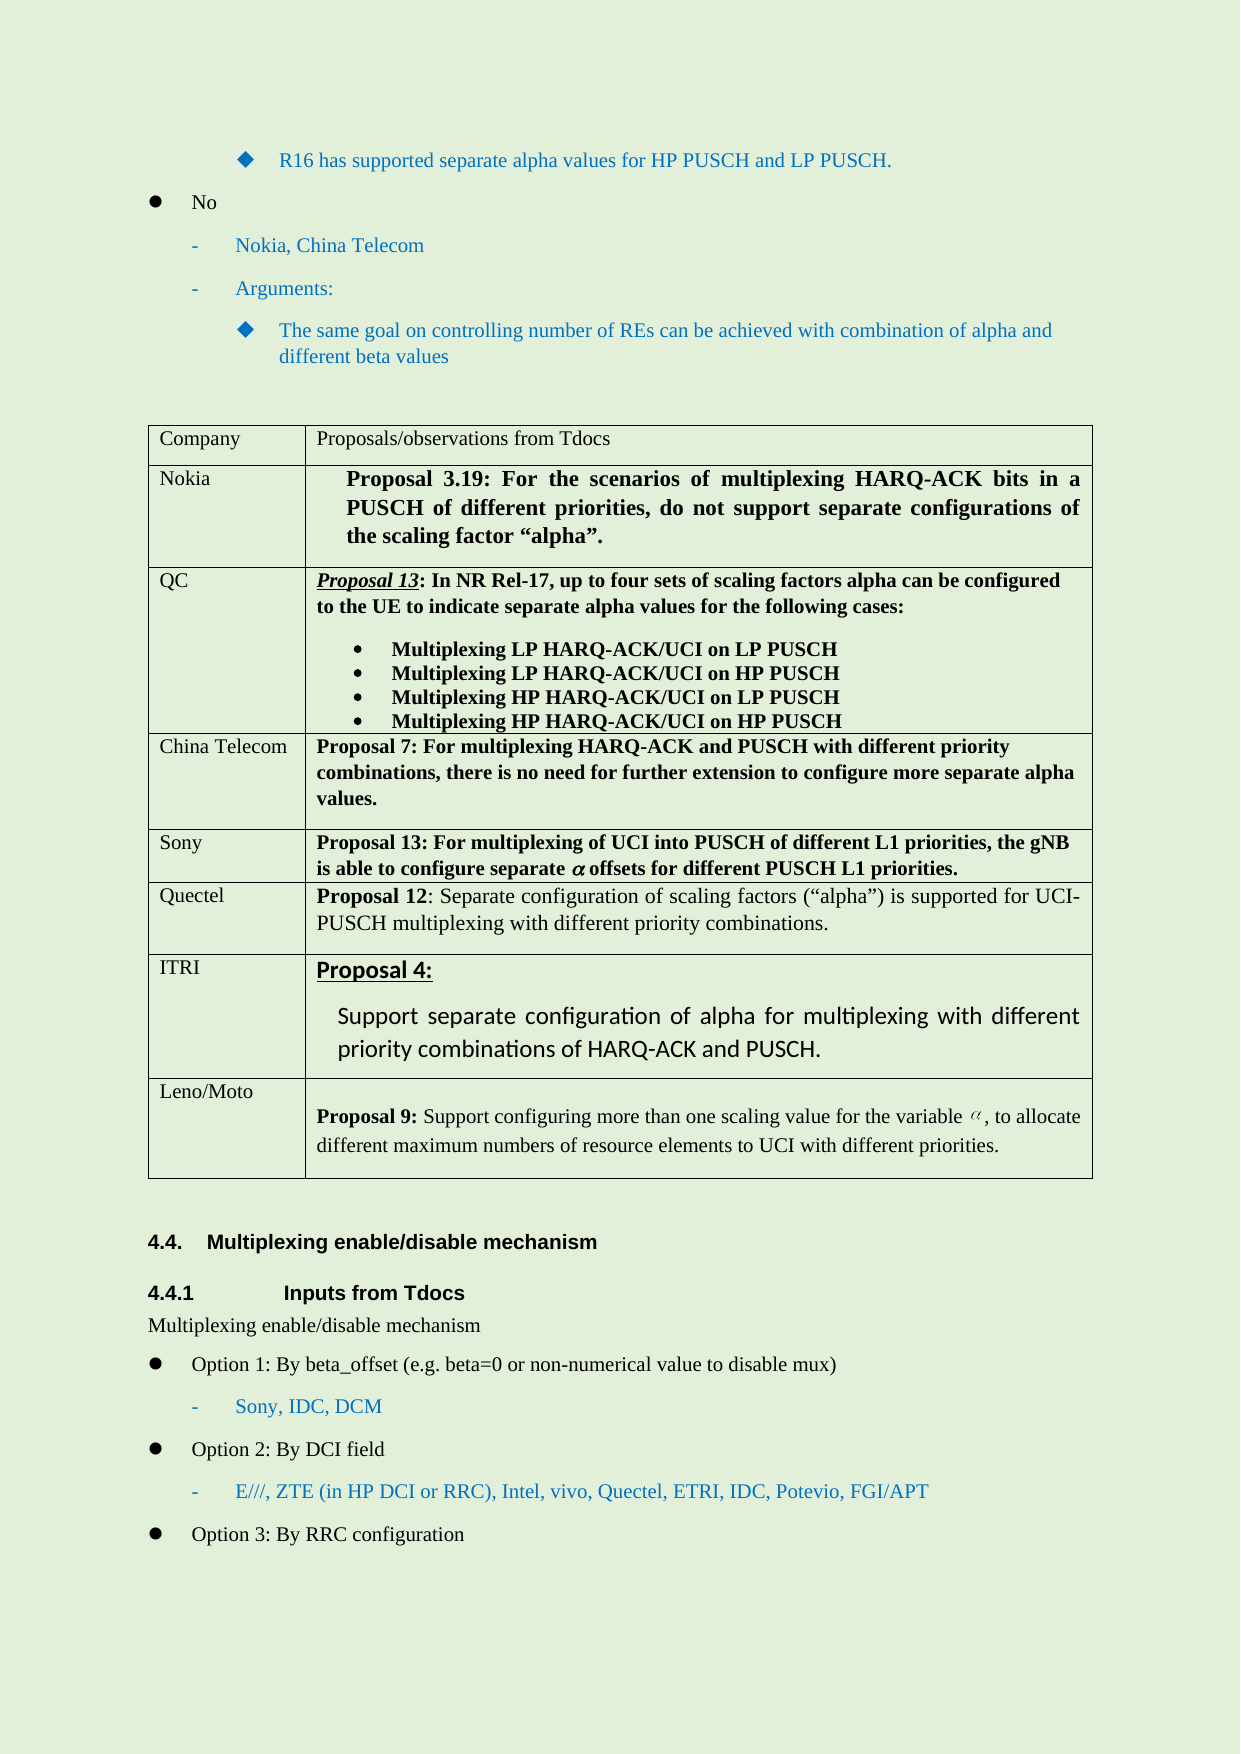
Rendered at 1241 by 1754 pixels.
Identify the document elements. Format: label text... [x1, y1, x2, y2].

list E///, ZTE (in HP DCI or RRC), Intel, vivo, Quectel, ETRI, IDC, Potevio, FGI/APT [191, 1479, 1093, 1503]
table_cell Proposal 4: Support separate configuration of alpha for multiplexing with different priority combinations of HARQ-ACK and PUSCH. [306, 955, 1092, 1078]
list Option 2: By DCI field [148, 1437, 1093, 1461]
table_cell Leno/Moto [149, 1079, 305, 1178]
table_cell Proposal 12: Separate configuration of scaling factors (“alpha”) is supported for UCI-PUSCH multiplexing with different priority combinations. [306, 883, 1092, 953]
subtitle Multiplexing enable/disable mechanism [148, 1230, 1093, 1254]
list Arguments: [191, 275, 1093, 299]
list Option 1: By beta_offset (e.g. beta=0 or non-numerical value to disable mux) [148, 1352, 1093, 1376]
table_cell Proposal 9: Support configuring more than one scaling value for the variable , to allocate different maximum numbers of resource elements to UCI with different priorities. [306, 1079, 1092, 1178]
table_header Proposals/observations from Tdocs [306, 426, 1092, 464]
subtitle Inputs from Tdocs [148, 1281, 1093, 1305]
table_cell Proposal 13: For multiplexing of UCI into PUSCH of different L1 priorities, the gNB is able to configure separate  offsets for different PUSCH L1 priorities. [306, 830, 1092, 882]
list R16 has supported separate alpha values for HP PUSCH and LP PUSCH. [235, 148, 1093, 172]
table_cell Quectel [149, 883, 305, 953]
table_header Company [149, 426, 305, 464]
table_cell Sony [149, 830, 305, 882]
table_cell Nokia [149, 466, 305, 567]
list The same goal on controlling number of REs can be achieved with combination of alpha and different beta values [235, 318, 1093, 368]
list Sony, IDC, DCM [191, 1394, 1093, 1418]
table_cell China Telecom [149, 734, 305, 829]
list No [148, 190, 1093, 214]
list Option 3: By RRC configuration [148, 1522, 1093, 1546]
table_cell Proposal 13: In NR Rel-17, up to four sets of scaling factors alpha can be configured to the UE to indicate separate alpha values for the following cases: Multiplexing LP HARQ-ACK/UCI on LP PUSCH Multiplexing LP HARQ-ACK/UCI on HP PUSCH Multiplexing HP HARQ-ACK/UCI on LP PUSCH Multiplexing HP HARQ-ACK/UCI on HP PUSCH [306, 568, 1092, 733]
table_cell Proposal 3.19: For the scenarios of multiplexing HARQ-ACK bits in a PUSCH of different priorities, do not support separate configurations of the scaling factor “alpha”. [306, 466, 1092, 567]
table_cell Proposal 7: For multiplexing HARQ-ACK and PUSCH with different priority combinations, there is no need for further extension to configure more separate alpha values. [306, 734, 1092, 829]
table_cell QC [149, 568, 305, 733]
list Nokia, China Telecom [191, 233, 1093, 257]
text Multiplexing enable/disable mechanism [148, 1313, 1093, 1337]
table_cell ITRI [149, 955, 305, 1078]
